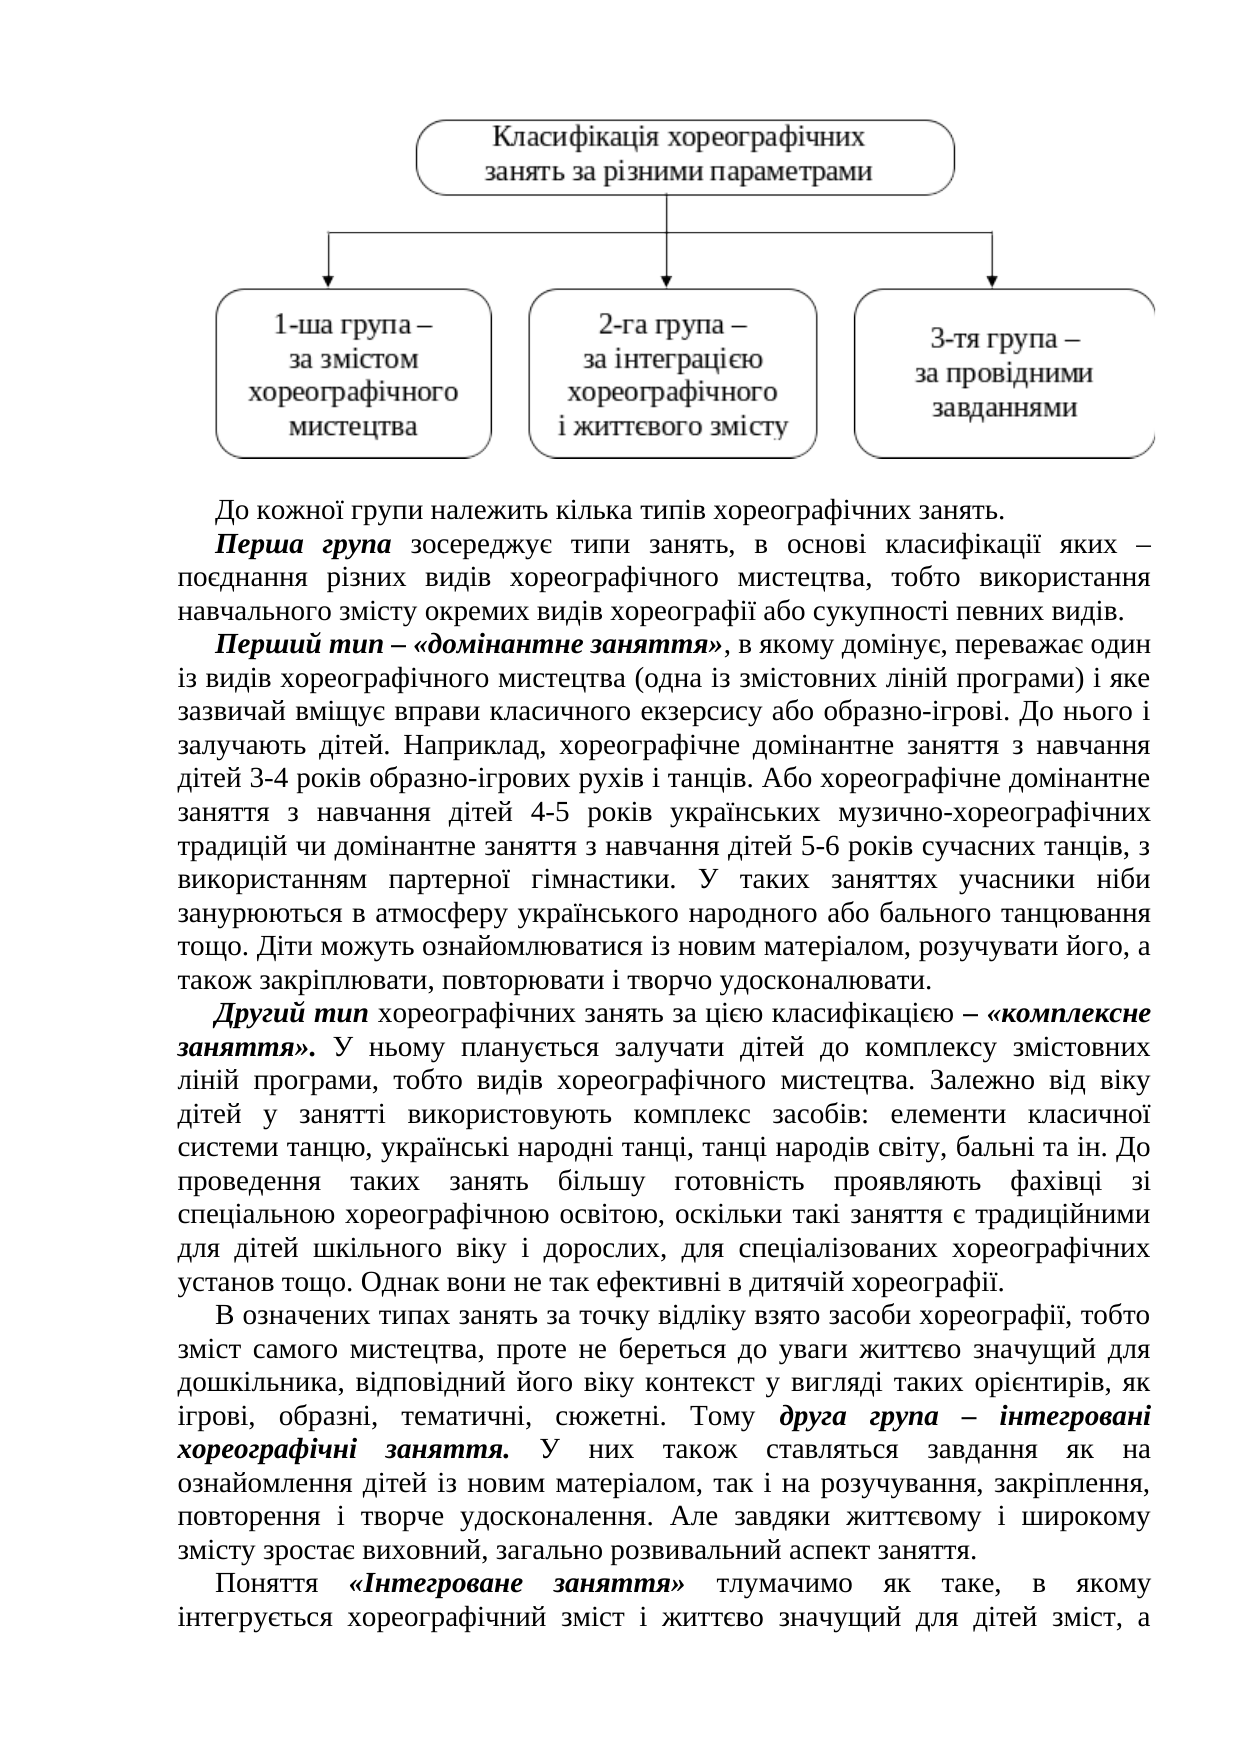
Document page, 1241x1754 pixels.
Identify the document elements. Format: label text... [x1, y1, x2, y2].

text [177, 1566, 1152, 1633]
text В означених типах занять за точку відліку взято засоби хореографії, тобто зміст самого мистецтва, проте не береться до уваги життєво значущий для дошкільника, відповідний його віку контекст у вигляді таких орієнтирів, як ігрові, образні, тематичні, сюжетні. Тому друга група – інтегровані хореографічні заняття. У них також ставляться завдання як на ознайомлення дітей із новим матеріалом, так і на розучування, закріплення, повторення і творче удосконалення. Але завдяки життєвому і широкому змісту зростає виховний, загально розвивальний аспект заняття. [177, 1297, 1152, 1566]
text Перша група зосереджує типи занять, в основі класифікації яких – поєднання різних видів хореографічного мистецтва, тобто використання навчального змісту окремих видів хореографії або сукупності певних видів. [177, 526, 1152, 626]
text Перший тип – «домінантне заняття», в якому домінує, переважає один із видів хореографічного мистецтва (одна із змістовних ліній програми) і яке зазвичай вміщує вправи класичного екзерсису або образно-ігрові. До нього і залучають дітей. Наприклад, хореографічне домінантне заняття з навчання дітей 3-4 років образно-ігрових рухів і танців. Або хореографічне домінантне заняття з навчання дітей 4-5 років українських музично-хореографічних традицій чи домінантне заняття з навчання дітей 5-6 років сучасних танців, з використанням партерної гімнастики. У таких заняттях учасники ніби занурюються в атмосферу українського народного або бального танцювання тощо. Діти можуть ознайомлюватися із новим матеріалом, розучувати його, а також закріплювати, повторювати і творчо удосконалювати. [177, 626, 1152, 995]
text До кожної групи належить кілька типів хореографічних занять. [177, 492, 1152, 526]
text Другий тип хореографічних занять за цією класифікацією – «комплексне заняття». У ньому планується залучати дітей до комплексу змістовних ліній програми, тобто видів хореографічного мистецтва. Залежно від віку дітей у занятті використовують комплекс засобів: елементи класичної системи танцю, українські народні танці, танці народів світу, бальні та ін. До проведення таких занять більшу готовність проявляють фахівці зі спеціальною хореографічною освітою, оскільки такі заняття є традиційними для дітей шкільного віку і дорослих, для спеціалізованих хореографічних установ тощо. Однак вони не так ефективні в дитячій хореографії. [177, 995, 1152, 1297]
